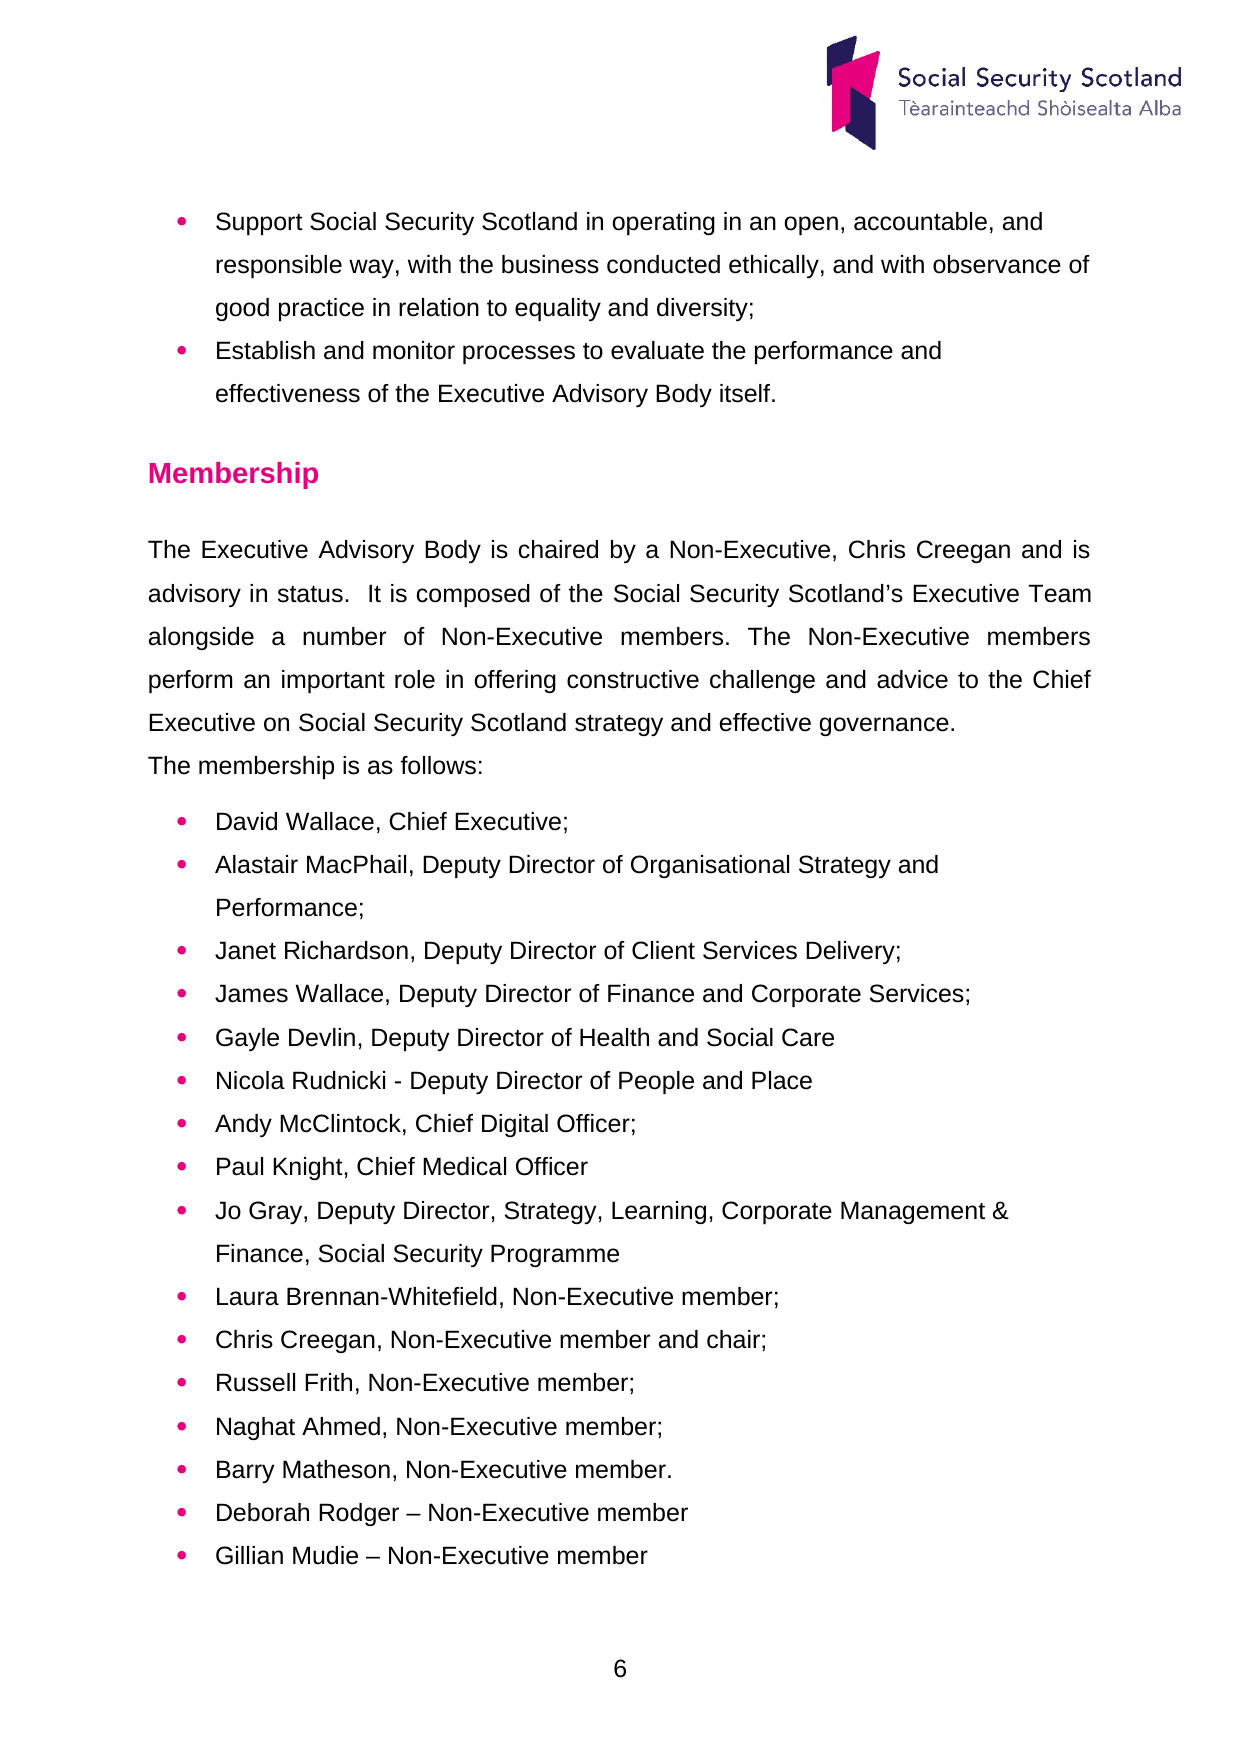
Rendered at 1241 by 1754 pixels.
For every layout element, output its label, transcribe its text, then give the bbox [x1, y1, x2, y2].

list Gayle Devlin, Deputy Director of Health and Social Care [177, 1023, 1092, 1052]
list Gillian Mudie – Non-Executive member [177, 1541, 1092, 1570]
list Naghat Ahmed, Non-Executive member; [177, 1412, 1092, 1441]
text The Executive Advisory Body is chaired by a Non-Executive, Chris Creegan and is advisory in status. It is composed of the Social Security Scotland’s Executive Team alongside a number of Non-Executive members. The Non-Executive members perform an important role in offering constructive challenge and advice to the Chief Executive on Social Security Scotland strategy and effective governance. [148, 535, 1092, 737]
list Barry Matheson, Non-Executive member. [177, 1455, 1092, 1484]
list James Wallace, Deputy Director of Finance and Corporate Services; [177, 979, 1092, 1008]
list Russell Frith, Non-Executive member; [177, 1368, 1092, 1397]
list Andy McClintock, Chief Digital Officer; [177, 1109, 1092, 1138]
text Membership [148, 456, 1092, 489]
list Janet Richardson, Deputy Director of Client Services Delivery; [177, 936, 1092, 965]
list Establish and monitor processes to evaluate the performance and effectiveness of the Executive Advisory Body itself. [177, 336, 1092, 408]
list Jo Gray, Deputy Director, Strategy, Learning, Corporate Management & Finance, Social Security Programme [177, 1196, 1092, 1268]
list Alastair MacPhail, Deputy Director of Organisational Strategy and Performance; [177, 850, 1092, 922]
list Support Social Security Scotland in operating in an open, accountable, and responsible way, with the business conducted ethically, and with observance of good practice in relation to equality and diversity; [177, 206, 1092, 322]
list Chris Creegan, Non-Executive member and chair; [177, 1325, 1092, 1354]
text The membership is as follows: [148, 751, 1092, 780]
list Laura Brennan-Whitefield, Non-Executive member; [177, 1282, 1092, 1311]
list Deborah Rodger – Non-Executive member [177, 1498, 1092, 1527]
picture [770, 0, 1237, 206]
list Paul Knight, Chief Medical Officer [177, 1152, 1092, 1181]
list Nicola Rudnicki - Deputy Director of People and Place [177, 1066, 1092, 1095]
list David Wallace, Chief Executive; [177, 807, 1092, 836]
